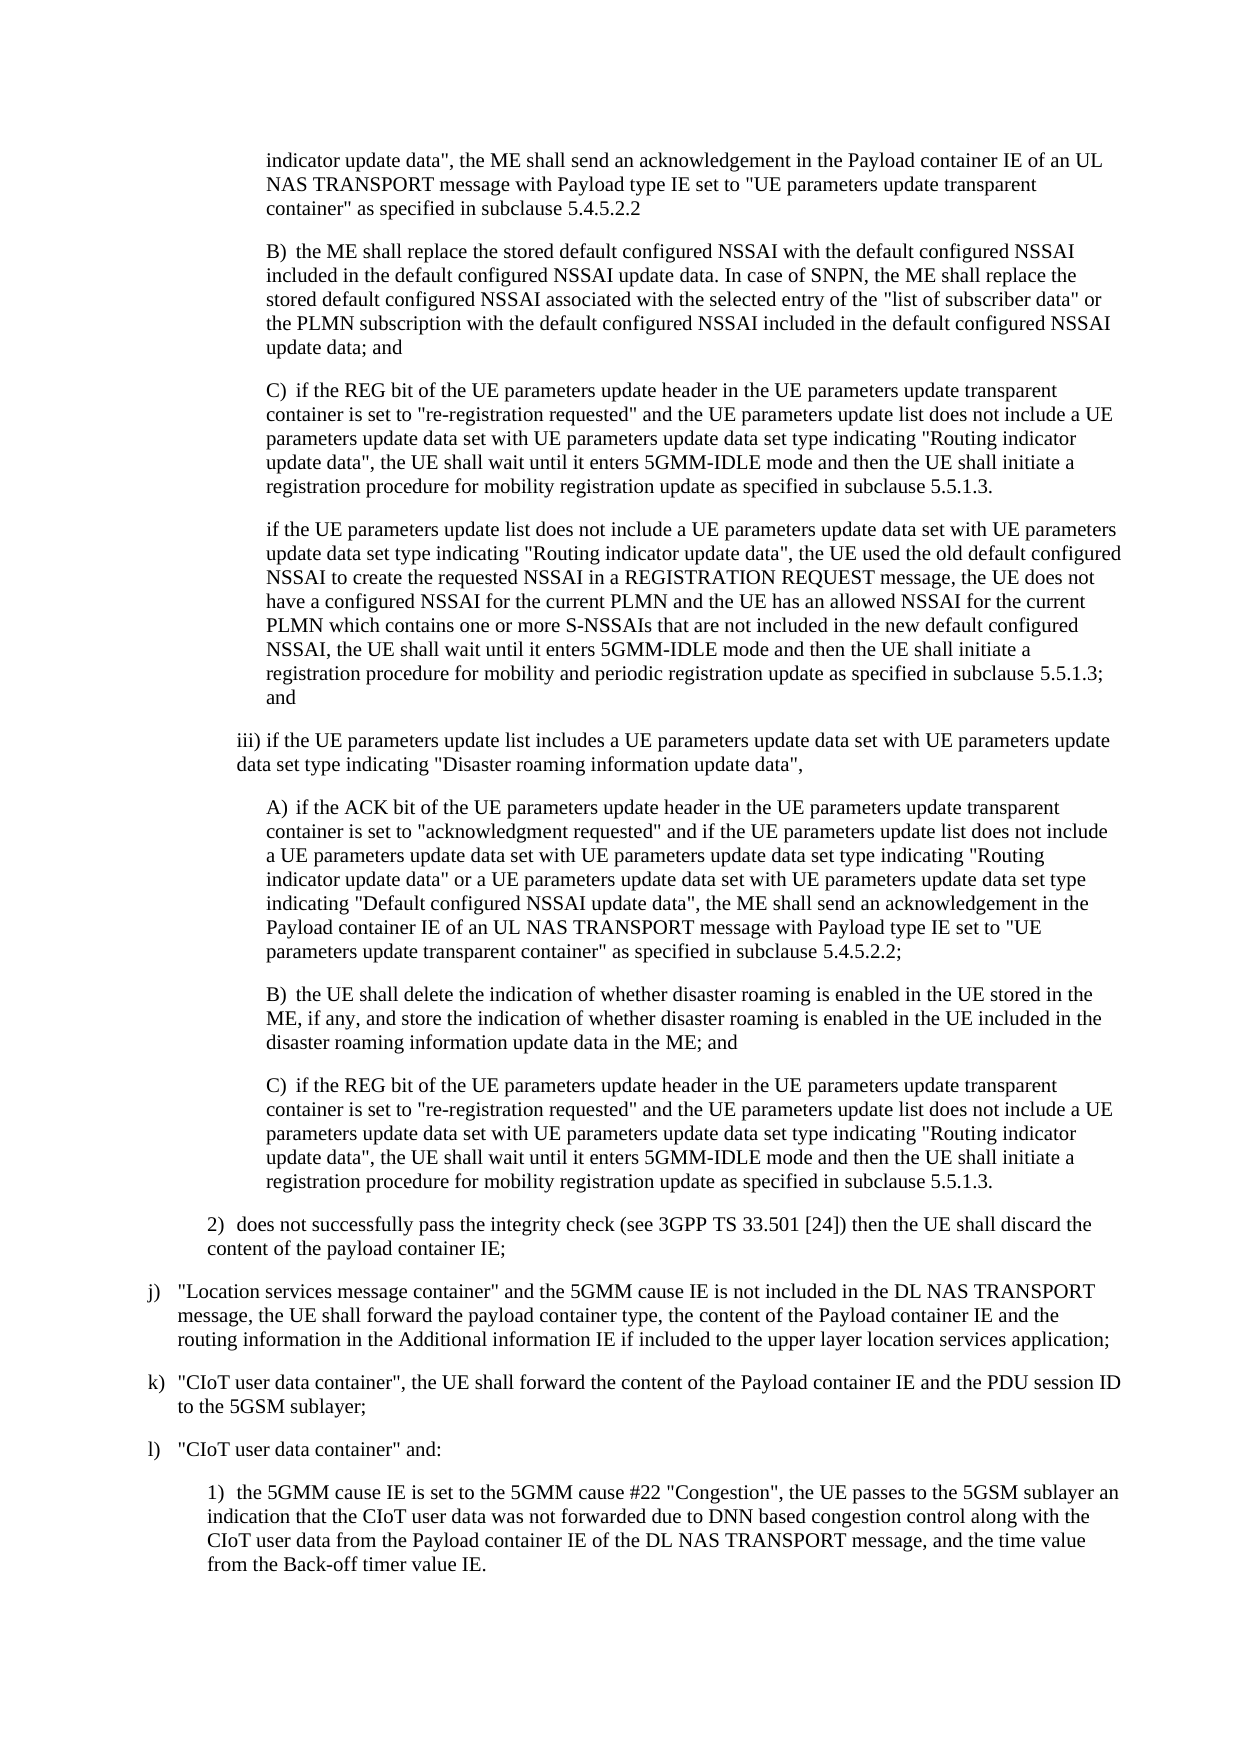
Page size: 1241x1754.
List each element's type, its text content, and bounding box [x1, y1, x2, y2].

text B) the UE shall delete the indication of whether disaster roaming is enabled in the UE stored in the ME, if any, and store the indication of whether disaster roaming is enabled in the UE included in the disaster roaming information update data in the ME; and [266, 982, 1122, 1054]
text 2) does not successfully pass the integrity check (see 3GPP TS 33.501 [24]) then the UE shall discard the content of the payload container IE; [207, 1212, 1122, 1260]
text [266, 148, 1122, 220]
text 1) the 5GMM cause IE is set to the 5GMM cause #22 "Congestion", the UE passes to the 5GSM sublayer an indication that the CIoT user data was not forwarded due to DNN based congestion control along with the CIoT user data from the Payload container IE of the DL NAS TRANSPORT message, and the time value from the Back-off timer value IE. [207, 1479, 1122, 1576]
text if the UE parameters update list does not include a UE parameters update data set with UE parameters update data set type indicating "Routing indicator update data", the UE used the old default configured NSSAI to create the requested NSSAI in a REGISTRATION REQUEST message, the UE does not have a configured NSSAI for the current PLMN and the UE has an allowed NSSAI for the current PLMN which contains one or more S-NSSAIs that are not included in the new default configured NSSAI, the UE shall wait until it enters 5GMM-IDLE mode and then the UE shall initiate a registration procedure for mobility and periodic registration update as specified in subclause 5.5.1.3; and [266, 517, 1122, 709]
text B) the ME shall replace the stored default configured NSSAI with the default configured NSSAI included in the default configured NSSAI update data. In case of SNPN, the ME shall replace the stored default configured NSSAI associated with the selected entry of the "list of subscriber data" or the PLMN subscription with the default configured NSSAI included in the default configured NSSAI update data; and [266, 239, 1122, 359]
text C) if the REG bit of the UE parameters update header in the UE parameters update transparent container is set to "re-registration requested" and the UE parameters update list does not include a UE parameters update data set with UE parameters update data set type indicating "Routing indicator update data", the UE shall wait until it enters 5GMM-IDLE mode and then the UE shall initiate a registration procedure for mobility registration update as specified in subclause 5.5.1.3. [266, 378, 1122, 498]
text j) "Location services message container" and the 5GMM cause IE is not included in the DL NAS TRANSPORT message, the UE shall forward the payload container type, the content of the Payload container IE and the routing information in the Additional information IE if included to the upper layer location services application; [148, 1279, 1122, 1351]
text l) "CIoT user data container" and: [148, 1437, 1122, 1461]
text iii) if the UE parameters update list includes a UE parameters update data set with UE parameters update data set type indicating "Disaster roaming information update data", [236, 728, 1122, 776]
text A) if the ACK bit of the UE parameters update header in the UE parameters update transparent container is set to "acknowledgment requested" and if the UE parameters update list does not include a UE parameters update data set with UE parameters update data set type indicating "Routing indicator update data" or a UE parameters update data set with UE parameters update data set type indicating "Default configured NSSAI update data", the ME shall send an acknowledgement in the Payload container IE of an UL NAS TRANSPORT message with Payload type IE set to "UE parameters update transparent container" as specified in subclause 5.4.5.2.2; [266, 795, 1122, 963]
text C) if the REG bit of the UE parameters update header in the UE parameters update transparent container is set to "re-registration requested" and the UE parameters update list does not include a UE parameters update data set with UE parameters update data set type indicating "Routing indicator update data", the UE shall wait until it enters 5GMM-IDLE mode and then the UE shall initiate a registration procedure for mobility registration update as specified in subclause 5.5.1.3. [266, 1073, 1122, 1193]
text k) "CIoT user data container", the UE shall forward the content of the Payload container IE and the PDU session ID to the 5GSM sublayer; [148, 1370, 1122, 1418]
